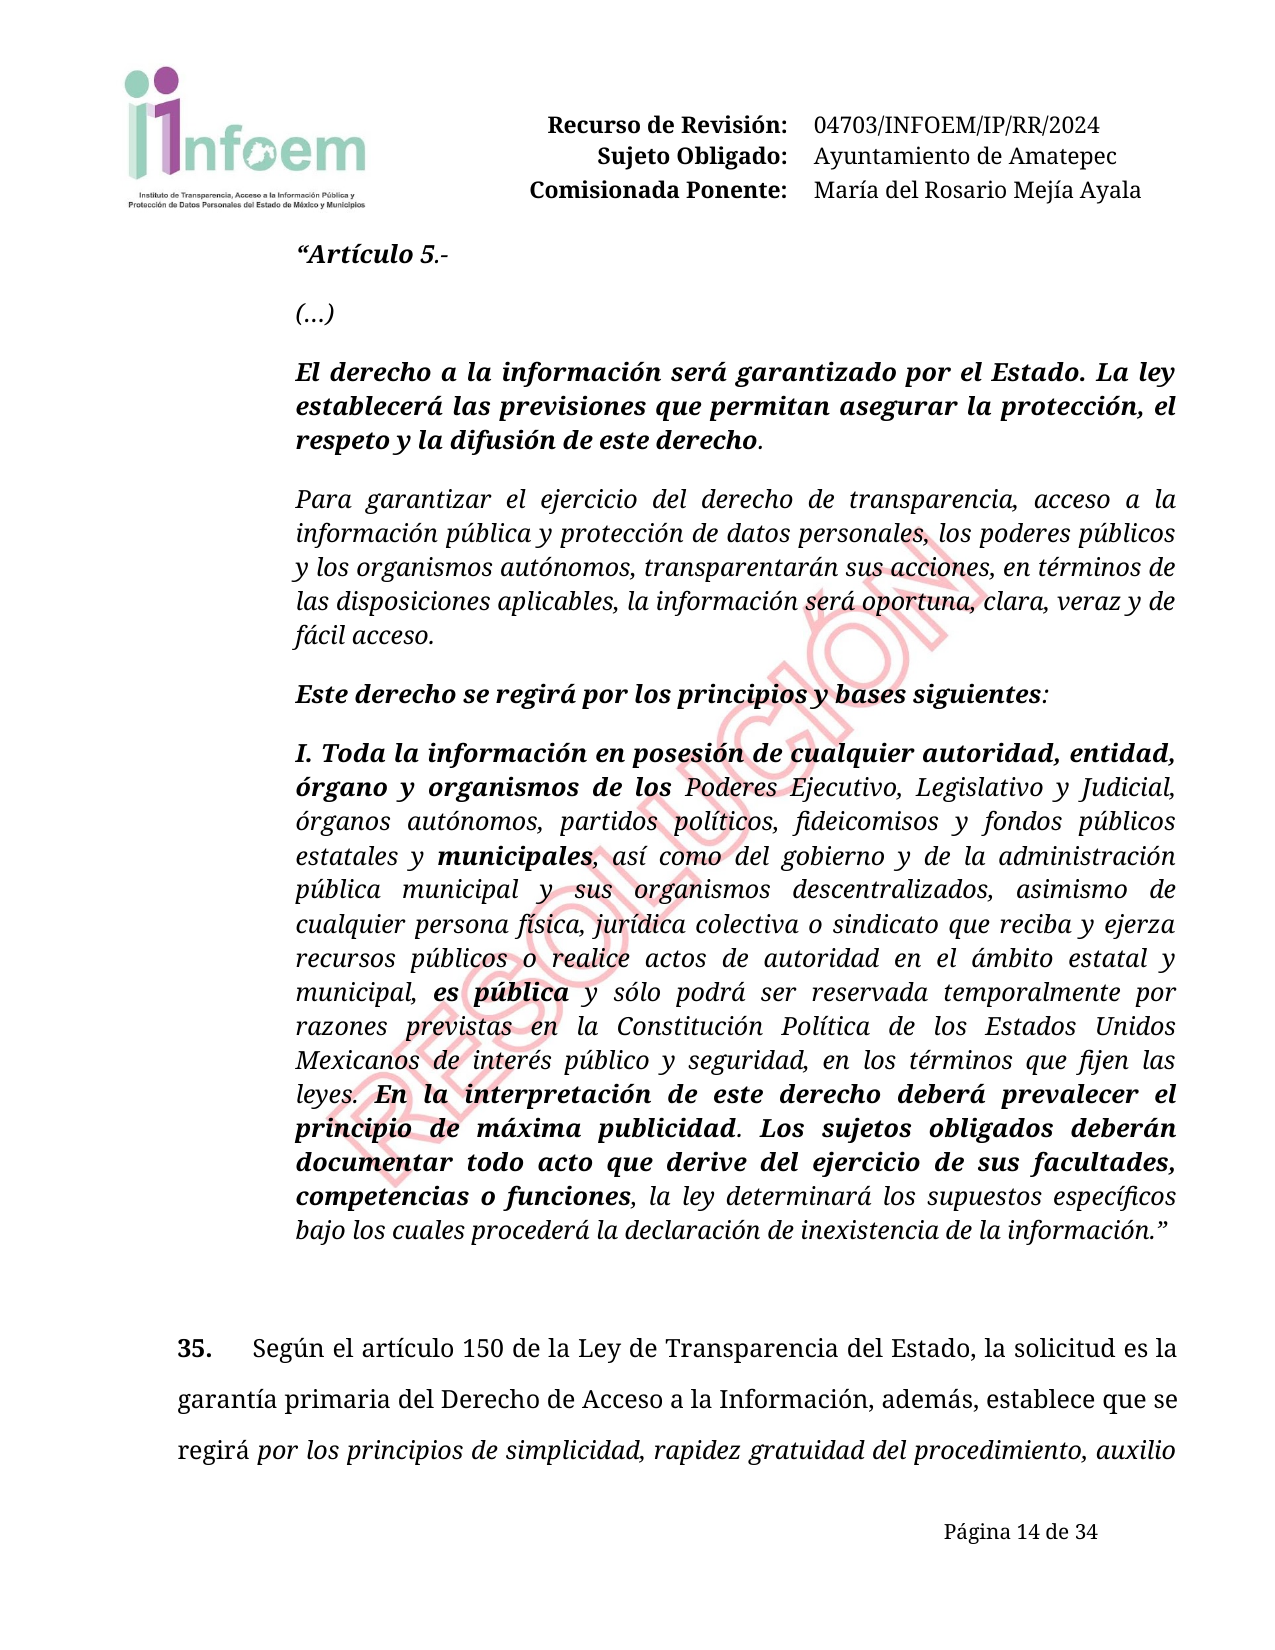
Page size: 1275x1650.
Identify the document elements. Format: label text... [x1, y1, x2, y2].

text Para garantizar el ejercicio del derecho de transparencia, acceso a la información pública y protección de datos personales, los poderes públicos y los organismos autónomos, transparentarán sus acciones, en términos de las disposiciones aplicables, la información será oportuna, clara, veraz y de fácil acceso. [295, 482, 1180, 652]
text I. Toda la información en posesión de cualquier autoridad, entidad, órgano y organismos de los Poderes Ejecutivo, Legislativo y Judicial, órganos autónomos, partidos políticos, fideicomisos y fondos públicos estatales y municipales, así como del gobierno y de la administración pública municipal y sus organismos descentralizados, asimismo de cualquier persona física, jurídica colectiva o sindicato que reciba y ejerza recursos públicos o realice actos de autoridad en el ámbito estatal y municipal, es pública y sólo podrá ser reservada temporalmente por razones previstas en la Constitución Política de los Estados Unidos Mexicanos de interés público y seguridad, en los términos que fijen las leyes. En la interpretación de este derecho deberá prevalecer el principio de máxima publicidad. Los sujetos obligados deberán documentar todo acto que derive del ejercicio de sus facultades, competencias o funciones, la ley determinará los supuestos específicos bajo los cuales procederá la declaración de inexistencia de la información.” [295, 736, 1180, 1247]
text Este derecho se regirá por los principios y bases siguientes: [295, 677, 1180, 711]
text El derecho a la información será garantizado por el Estado. La ley establecerá las previsiones que permitan asegurar la protección, el respeto y la difusión de este derecho. [295, 354, 1180, 457]
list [177, 1331, 1180, 1467]
picture [5, 6, 1275, 1650]
text (…) [295, 295, 1180, 329]
text “Artículo 5.- [295, 236, 1180, 270]
